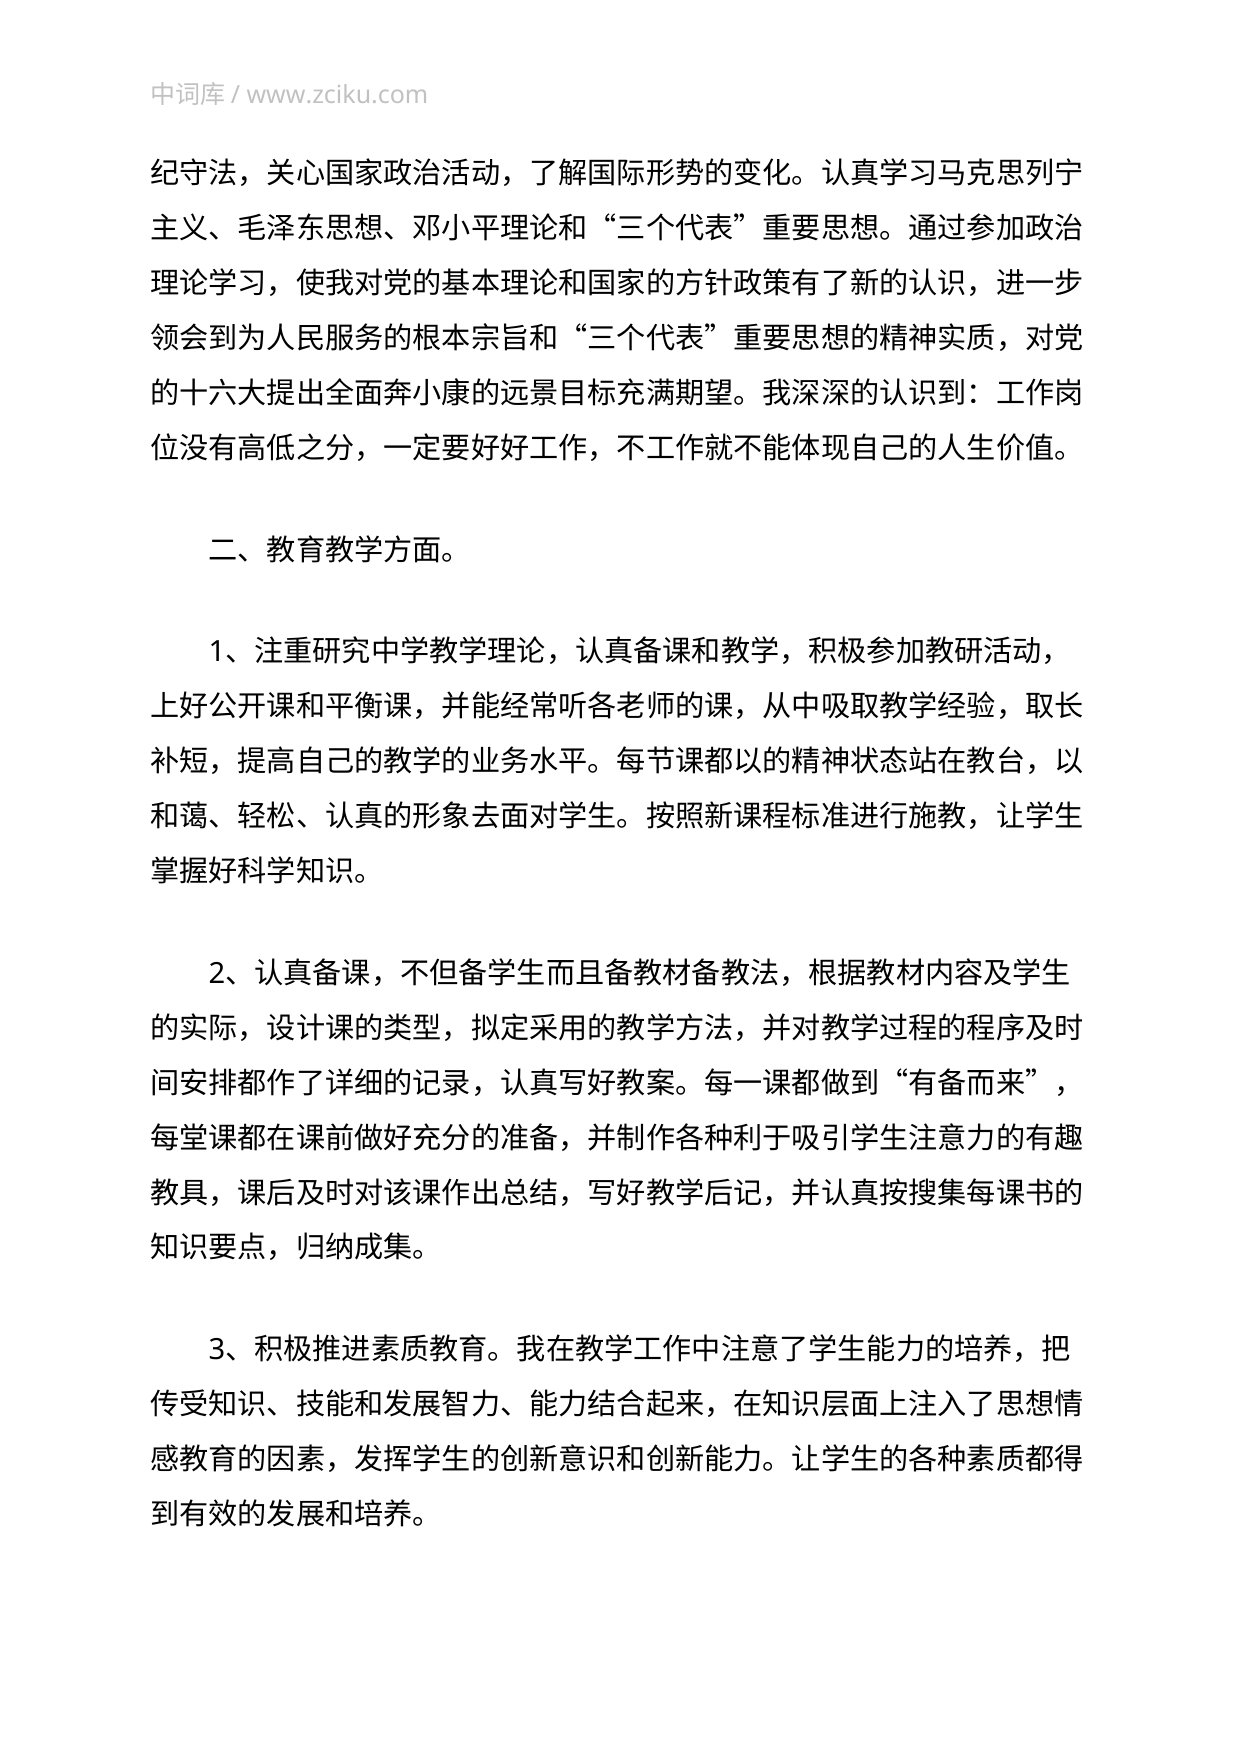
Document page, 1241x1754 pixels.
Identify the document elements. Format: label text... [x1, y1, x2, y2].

text 1、注重研究中学教学理论，认真备课和教学，积极参加教研活动，上好公开课和平衡课，并能经常听各老师的课，从中吸取教学经验，取长补短，提高自己的教学的业务水平。每节课都以的精神状态站在教台，以和蔼、轻松、认真的形象去面对学生。按照新课程标准进行施教，让学生掌握好科学知识。 [150, 628, 1090, 890]
text 二、教育教学方面。 [150, 526, 1090, 568]
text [150, 150, 1090, 467]
text 2、认真备课，不但备学生而且备教材备教法，根据教材内容及学生的实际，设计课的类型，拟定采用的教学方法，并对教学过程的程序及时间安排都作了详细的记录，认真写好教案。每一课都做到“有备而来”，每堂课都在课前做好充分的准备，并制作各种利于吸引学生注意力的有趣教具，课后及时对该课作出总结，写好教学后记，并认真按搜集每课书的知识要点，归纳成集。 [150, 949, 1090, 1266]
text 3、积极推进素质教育。我在教学工作中注意了学生能力的培养，把传受知识、技能和发展智力、能力结合起来，在知识层面上注入了思想情感教育的因素，发挥学生的创新意识和创新能力。让学生的各种素质都得到有效的发展和培养。 [150, 1326, 1090, 1533]
